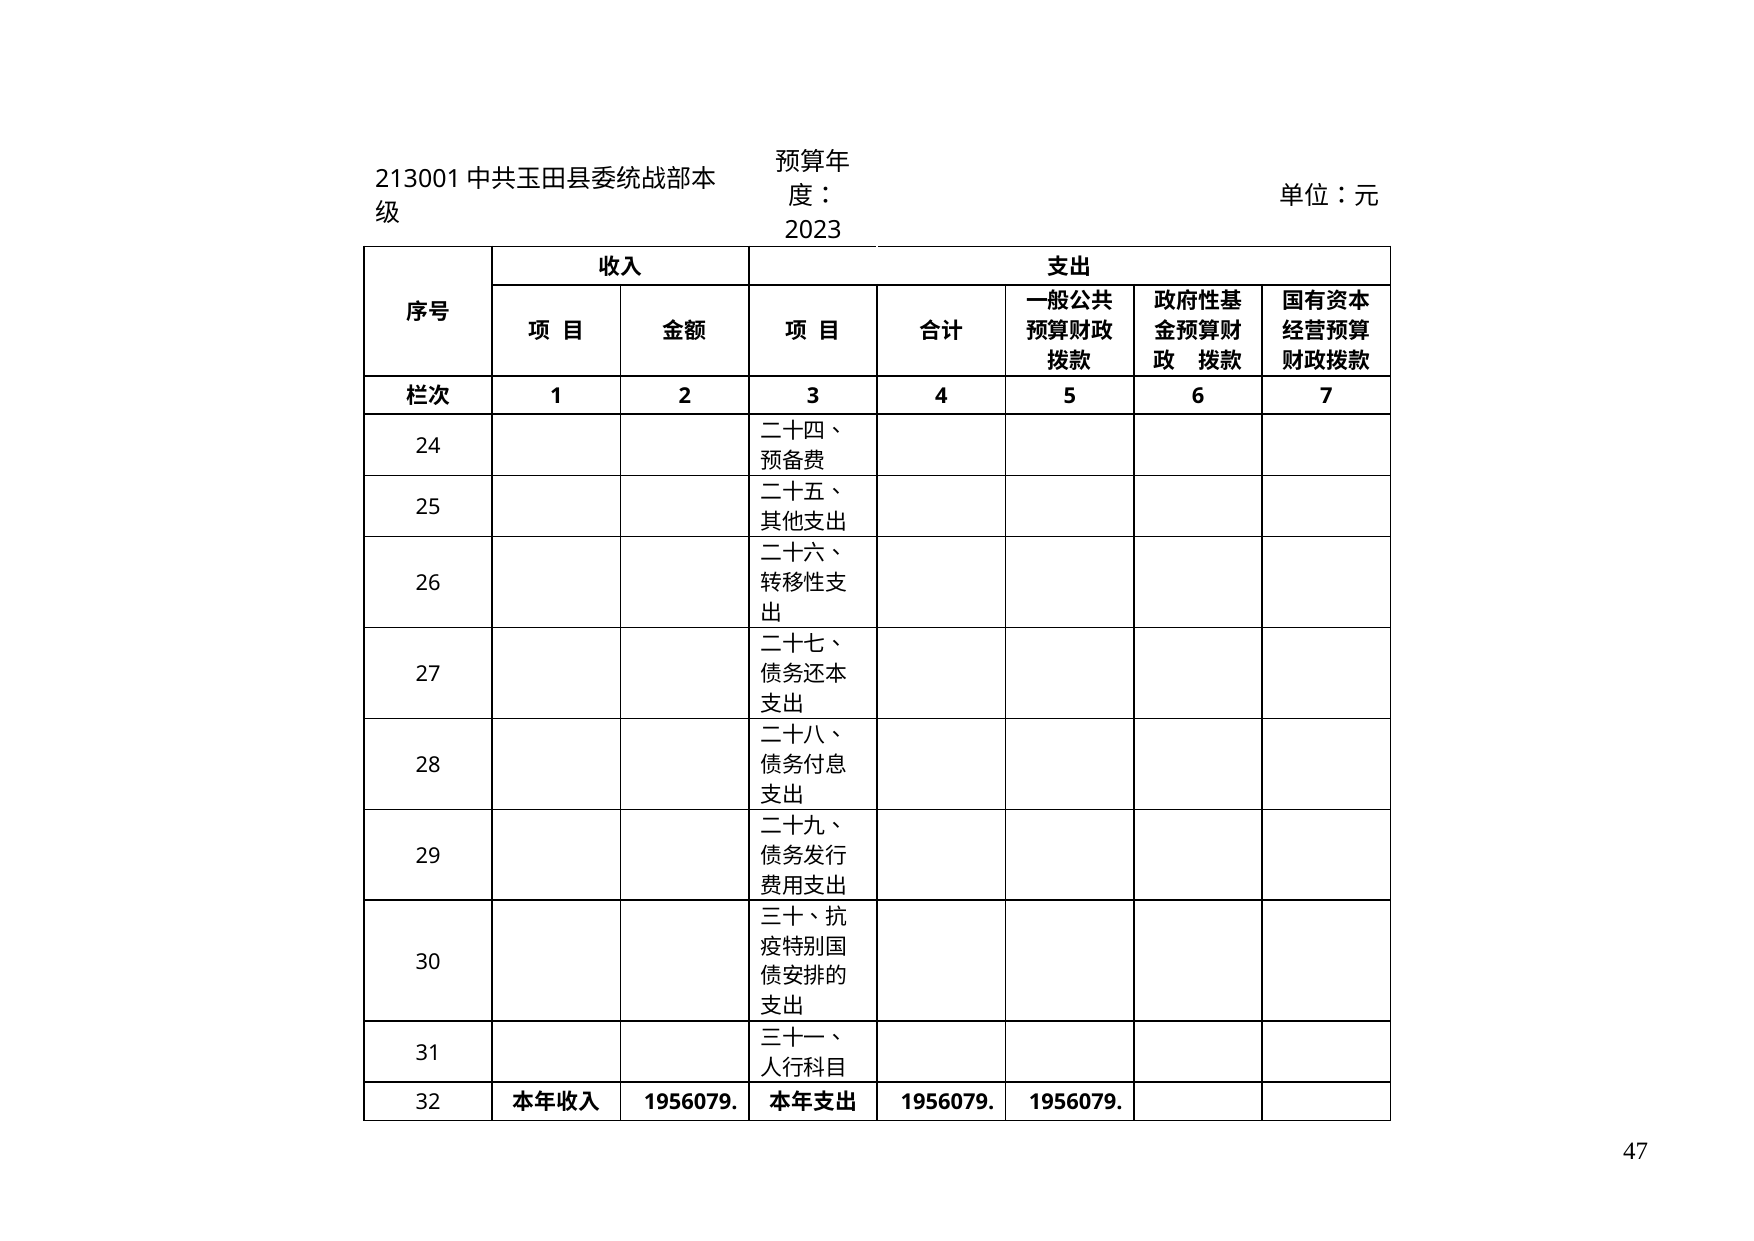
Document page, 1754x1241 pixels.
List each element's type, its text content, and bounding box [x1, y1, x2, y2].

table_cell 2 [621, 377, 748, 413]
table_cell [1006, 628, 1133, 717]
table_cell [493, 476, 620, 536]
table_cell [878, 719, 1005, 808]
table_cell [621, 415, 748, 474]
table_cell 1 [493, 377, 620, 413]
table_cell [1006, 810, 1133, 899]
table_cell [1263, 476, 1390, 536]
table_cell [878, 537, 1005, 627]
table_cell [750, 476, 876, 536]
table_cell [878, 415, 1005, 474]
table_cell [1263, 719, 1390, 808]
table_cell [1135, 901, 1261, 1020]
table_cell 收入 [493, 247, 748, 284]
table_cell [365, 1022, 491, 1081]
table_cell 政府性基金预算财政 拨款 [1135, 286, 1261, 375]
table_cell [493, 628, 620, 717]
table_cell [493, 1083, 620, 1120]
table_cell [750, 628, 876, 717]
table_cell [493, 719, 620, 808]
table_cell 3 [750, 377, 876, 413]
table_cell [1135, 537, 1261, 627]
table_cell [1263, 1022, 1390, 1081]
table_cell 7 [1263, 377, 1390, 413]
table_cell 栏次 [365, 377, 491, 413]
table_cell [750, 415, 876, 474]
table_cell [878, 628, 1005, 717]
table_cell 国有资本经营预算财政拨款 [1263, 286, 1390, 375]
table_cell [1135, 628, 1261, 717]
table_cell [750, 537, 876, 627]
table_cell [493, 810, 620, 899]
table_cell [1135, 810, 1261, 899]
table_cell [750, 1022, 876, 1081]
table_cell 项 目 [493, 286, 620, 375]
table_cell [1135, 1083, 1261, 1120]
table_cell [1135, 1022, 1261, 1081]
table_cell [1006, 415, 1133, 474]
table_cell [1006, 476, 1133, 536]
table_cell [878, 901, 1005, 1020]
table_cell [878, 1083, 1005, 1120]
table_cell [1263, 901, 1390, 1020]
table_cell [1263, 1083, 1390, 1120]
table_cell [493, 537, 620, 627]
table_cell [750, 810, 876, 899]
table_header 单位：元 [878, 143, 1390, 246]
table_cell 序号 [365, 247, 491, 375]
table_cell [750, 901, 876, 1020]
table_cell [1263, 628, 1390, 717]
table_cell 4 [878, 377, 1005, 413]
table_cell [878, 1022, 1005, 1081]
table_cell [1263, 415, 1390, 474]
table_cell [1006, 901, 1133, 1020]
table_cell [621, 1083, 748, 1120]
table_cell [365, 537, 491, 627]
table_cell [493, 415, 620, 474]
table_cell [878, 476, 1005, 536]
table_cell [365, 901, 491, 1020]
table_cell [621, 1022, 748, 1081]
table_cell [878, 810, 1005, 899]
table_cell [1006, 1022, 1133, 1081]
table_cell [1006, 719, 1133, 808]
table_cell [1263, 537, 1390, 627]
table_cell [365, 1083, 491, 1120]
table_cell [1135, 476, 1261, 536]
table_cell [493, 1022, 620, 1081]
table_cell 项 目 [750, 286, 876, 375]
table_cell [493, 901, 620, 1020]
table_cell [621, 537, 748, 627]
table_header 213001中共玉田县委统战部本级 [365, 143, 748, 246]
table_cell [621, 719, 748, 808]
table_cell 合计 [878, 286, 1005, 375]
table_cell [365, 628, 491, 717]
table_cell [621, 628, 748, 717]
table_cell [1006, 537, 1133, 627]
table_cell 5 [1006, 377, 1133, 413]
table_cell 支出 [750, 247, 1390, 284]
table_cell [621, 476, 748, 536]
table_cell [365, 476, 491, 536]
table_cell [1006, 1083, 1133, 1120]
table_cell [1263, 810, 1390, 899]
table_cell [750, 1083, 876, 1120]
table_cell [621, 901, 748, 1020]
table_cell 一般公共预算财政拨款 [1006, 286, 1133, 375]
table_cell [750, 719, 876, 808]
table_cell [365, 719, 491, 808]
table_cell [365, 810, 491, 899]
table_cell 金额 [621, 286, 748, 375]
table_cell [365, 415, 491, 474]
table_cell 6 [1135, 377, 1261, 413]
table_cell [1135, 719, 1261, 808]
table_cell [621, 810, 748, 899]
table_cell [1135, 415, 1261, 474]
table_header 预算年度：2023 [750, 143, 876, 246]
